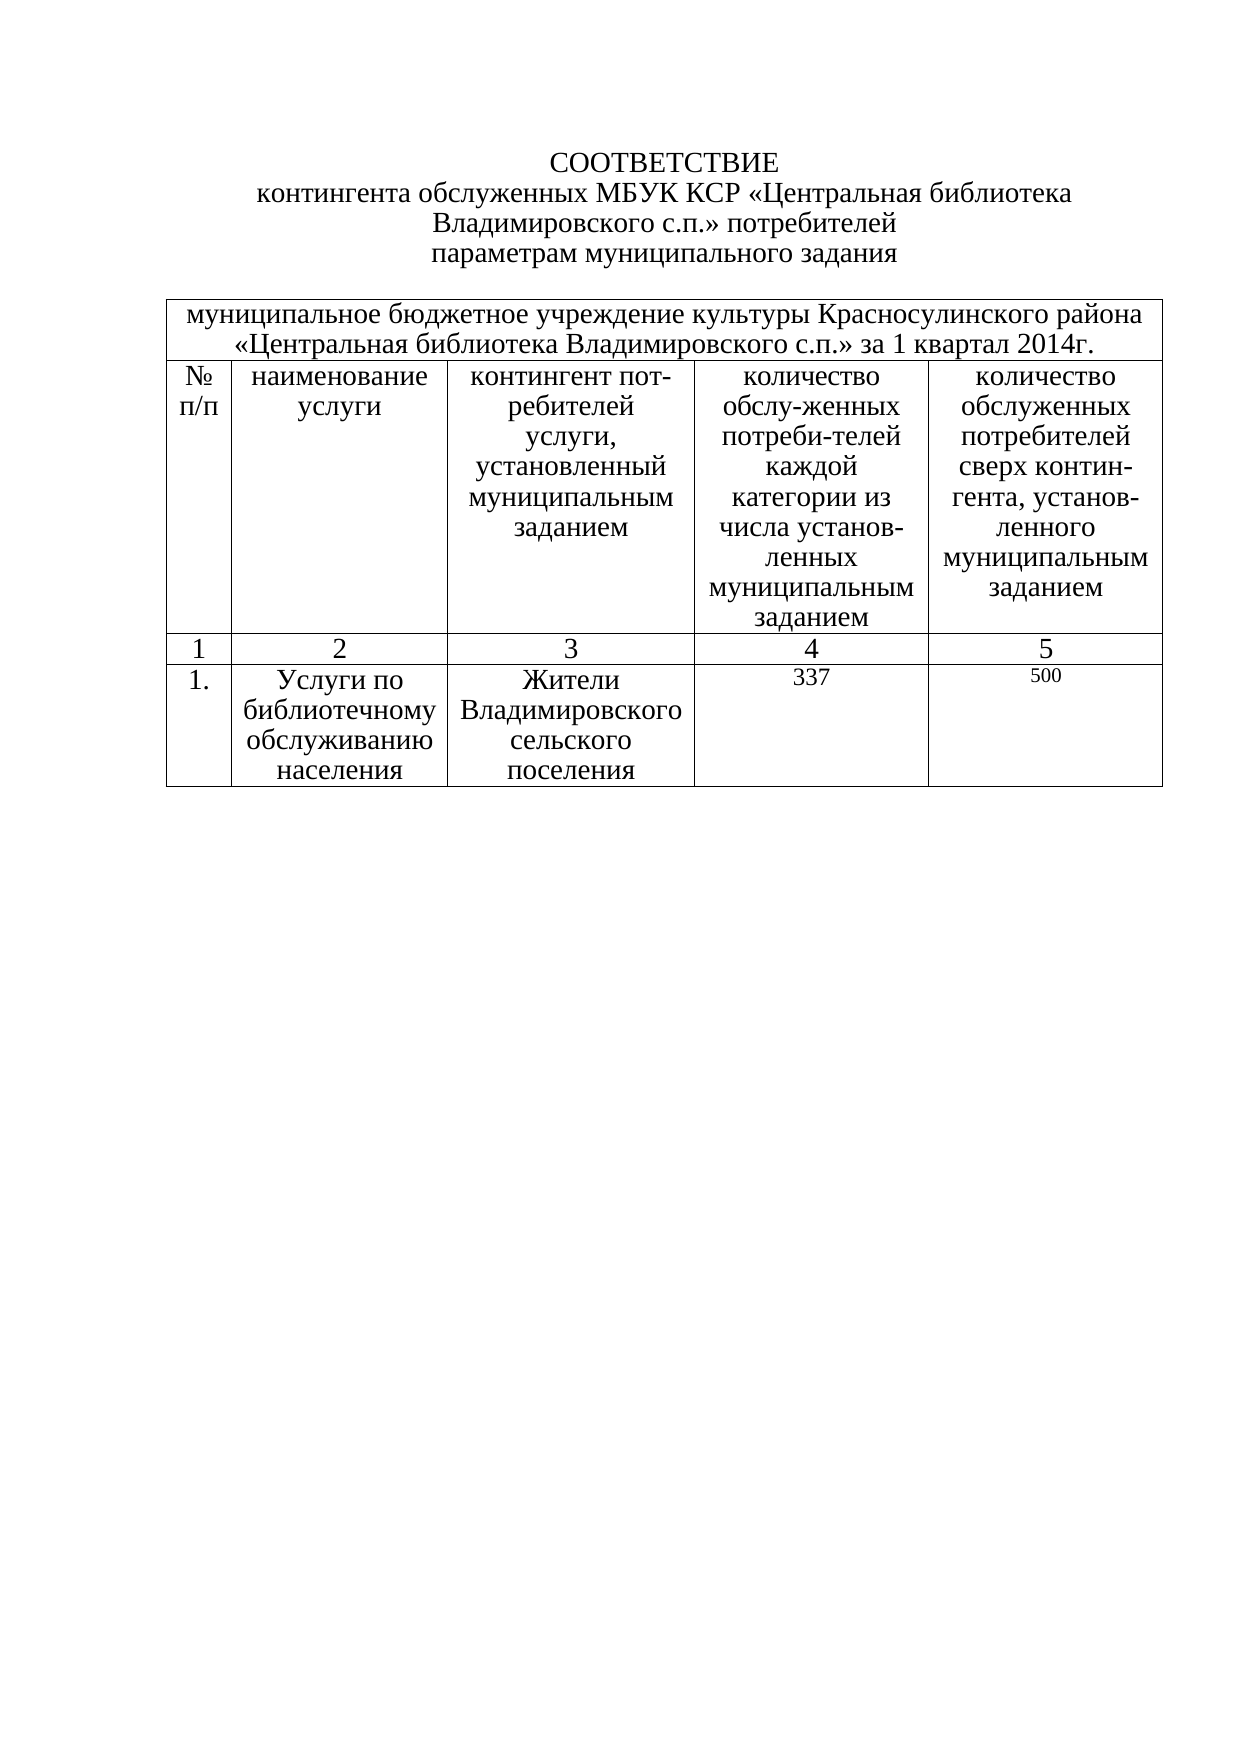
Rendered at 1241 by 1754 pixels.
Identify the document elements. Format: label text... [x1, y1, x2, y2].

table_header муниципальное бюджетное учреждение культуры Красносулинского района «Центральная библиотека Владимировского с.п.» за 1 квартал 2014г. [167, 300, 1162, 360]
text контингента обслуженных МБУК КСР «Центральная библиотека Владимировского с.п.» потребителей [177, 178, 1152, 239]
table_cell 5 [929, 634, 1162, 664]
table_cell № п/п [167, 361, 231, 633]
table_cell Услуги по библиотечному обслуживанию населения [232, 665, 447, 786]
table_cell 3 [448, 634, 694, 664]
table_cell Жители Владимировского сельского поселения [448, 665, 694, 786]
text параметрам муниципального задания [177, 239, 1152, 269]
table_cell 4 [695, 634, 928, 664]
table_cell 1 [167, 634, 231, 664]
table_cell наименование услуги [232, 361, 447, 633]
table_cell 1. [167, 665, 231, 786]
table_cell 500 [929, 665, 1162, 786]
table_cell количество обслу-женных потреби-телей каждой категории из числа установ-ленных муниципальным заданием [695, 361, 928, 633]
text СООТВЕТСТВИЕ [177, 148, 1152, 178]
table_cell контингент пот-ребителей услуги, установленный муниципальным заданием [448, 361, 694, 633]
table_cell 2 [232, 634, 447, 664]
table_cell количество обслуженных потребителей сверх контин-гента, установ-ленного муниципальным заданием [929, 361, 1162, 633]
table_cell 337 [695, 665, 928, 786]
